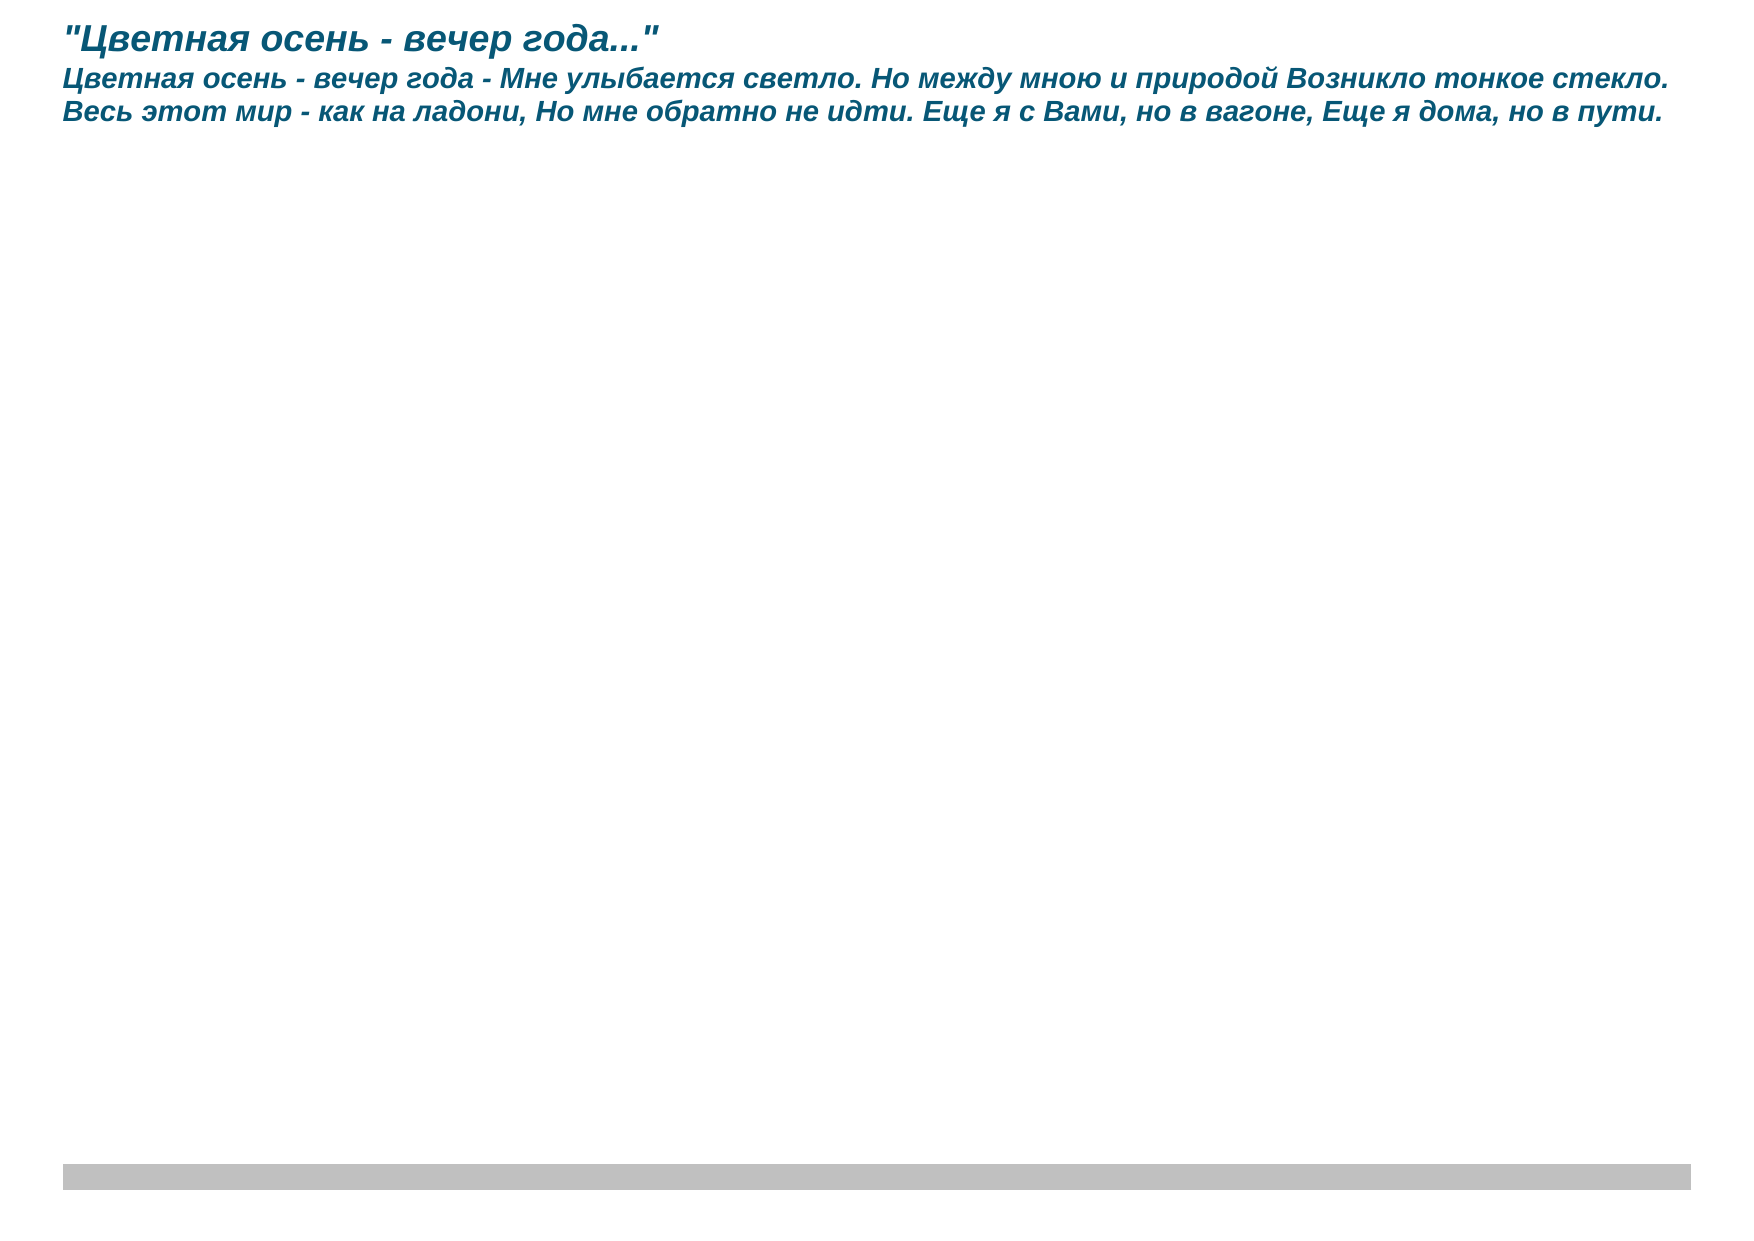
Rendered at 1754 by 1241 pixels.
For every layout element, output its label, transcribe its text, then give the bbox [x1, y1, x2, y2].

text Цветная осень - вечер года - [62, 61, 1691, 128]
subtitle "Цветная осень - вечер года..." [62, 17, 1691, 60]
